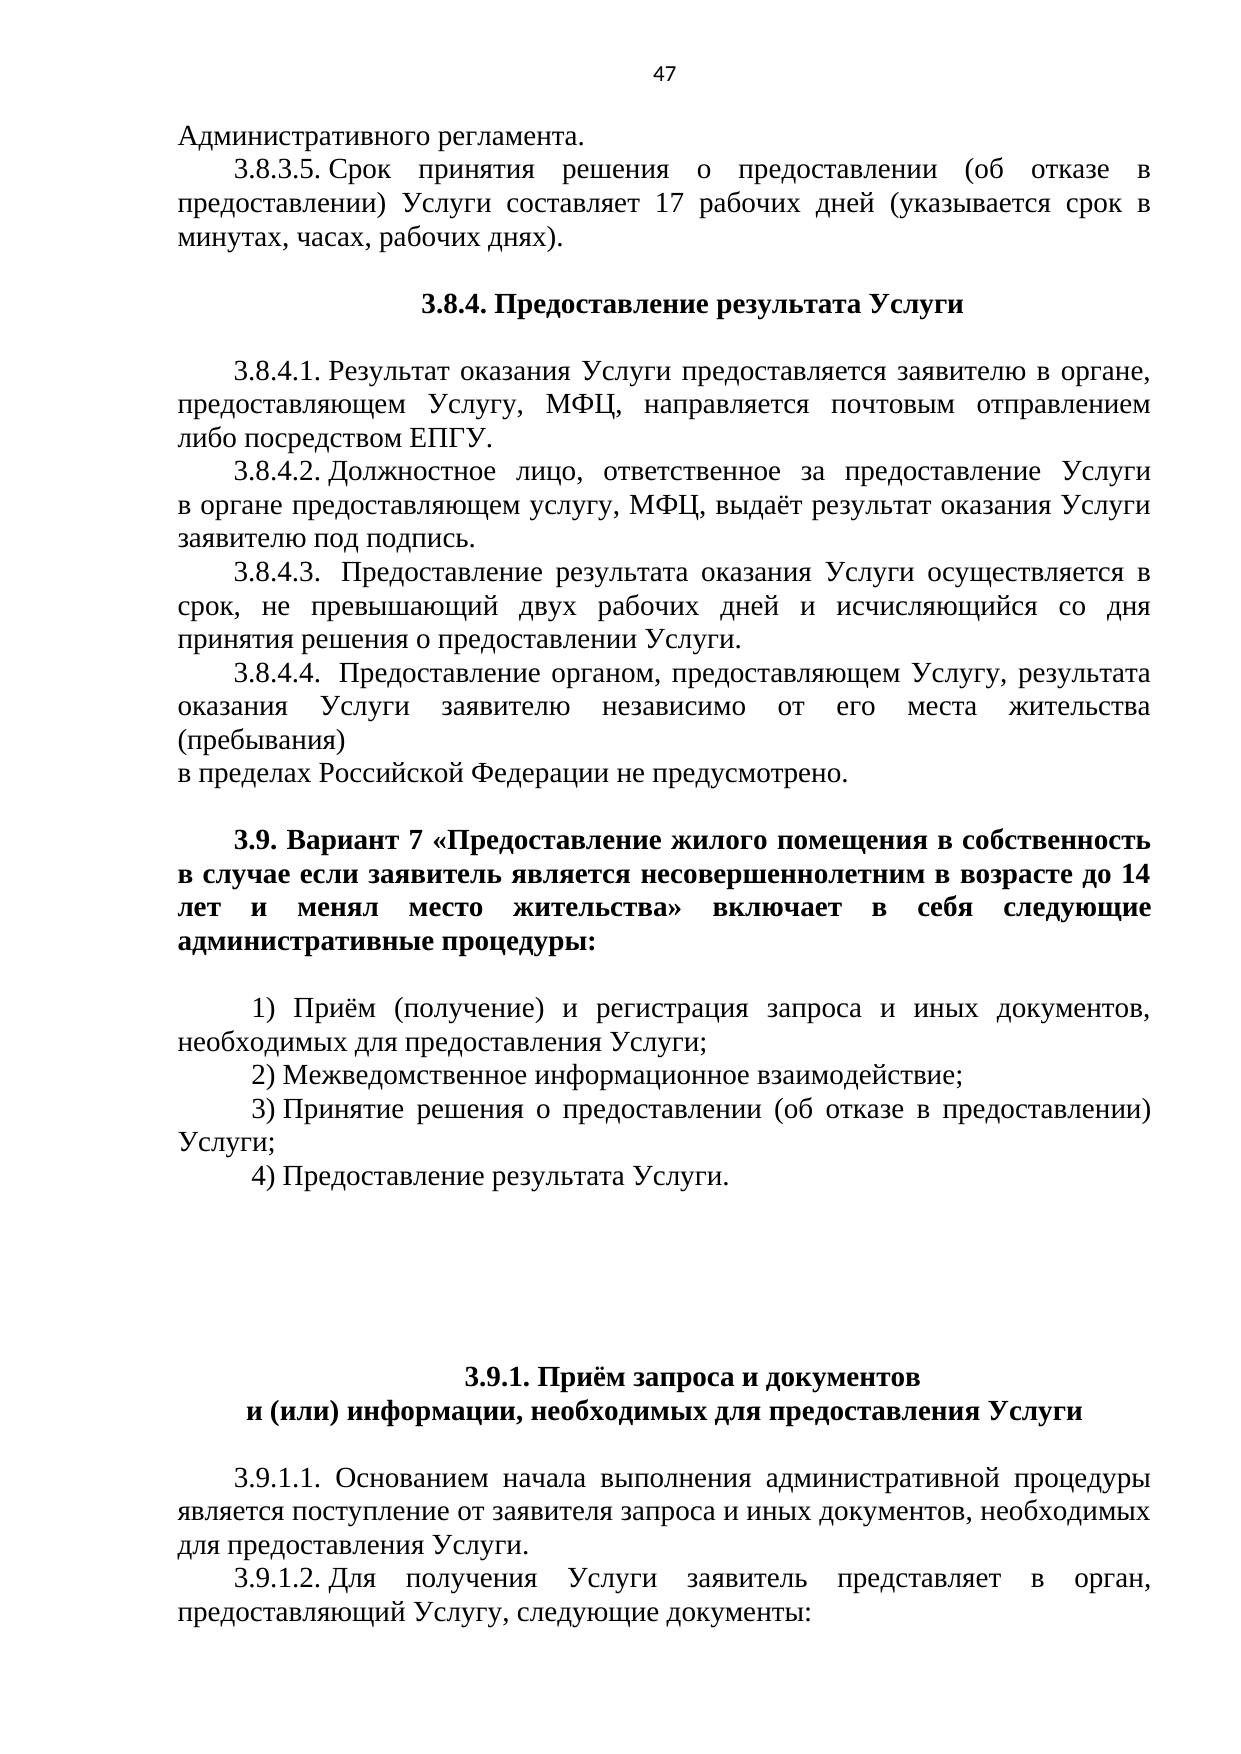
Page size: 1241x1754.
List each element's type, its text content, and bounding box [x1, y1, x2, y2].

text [177, 118, 1152, 152]
text 2) Межведомственное информационное взаимодействие; [177, 1057, 1152, 1091]
text 3.8.4.1. Результат оказания Услуги предоставляется заявителю в органе, предоставляющем Услугу, МФЦ, направляется почтовым отправлением либо посредством ЕПГУ. [177, 353, 1152, 453]
text 3.9. Вариант 7 «Предоставление жилого помещения в собственность в случае если заявитель является несовершеннолетним в возрасте до 14 лет и менял место жительства» включает в себя следующие административные процедуры: [177, 822, 1152, 957]
text 3.8.4.3. Предоставление результата оказания Услуги осуществляется в срок, не превышающий двух рабочих дней и исчисляющийся со дня принятия решения о предоставлении Услуги. [177, 554, 1152, 655]
text 1) Приём (получение) и регистрация запроса и иных документов, необходимых для предоставления Услуги; [177, 990, 1152, 1057]
text 3.9.1. Приём запроса и документов и (или) информации, необходимых для предоставления Услуги [177, 1359, 1152, 1426]
text 3.8.4.2. Должностное лицо, ответственное за предоставление Услуги в органе предоставляющем услугу, МФЦ, выдаёт результат оказания Услуги заявителю под подпись. [177, 453, 1152, 554]
text 3.9.1.1. Основанием начала выполнения административной процедуры является поступление от заявителя запроса и иных документов, необходимых для предоставления Услуги. [177, 1460, 1152, 1560]
text 3.8.3.5. Срок принятия решения о предоставлении (об отказе в предоставлении) Услуги составляет 17 рабочих дней (указывается срок в минутах, часах, рабочих днях). [177, 152, 1152, 252]
text 3) Принятие решения о предоставлении (об отказе в предоставлении) Услуги; [177, 1091, 1152, 1158]
text 3.8.4.4. Предоставление органом, предоставляющем Услугу, результата оказания Услуги заявителю независимо от его места жительства (пребывания) в пределах Российской Федерации не предусмотрено. [177, 655, 1152, 789]
text 3.9.1.2. Для получения Услуги заявитель представляет в орган, предоставляющий Услугу, следующие документы: [177, 1560, 1152, 1627]
text 3.8.4. Предоставление результата Услуги [177, 286, 1152, 319]
text 4) Предоставление результата Услуги. [177, 1158, 1152, 1191]
